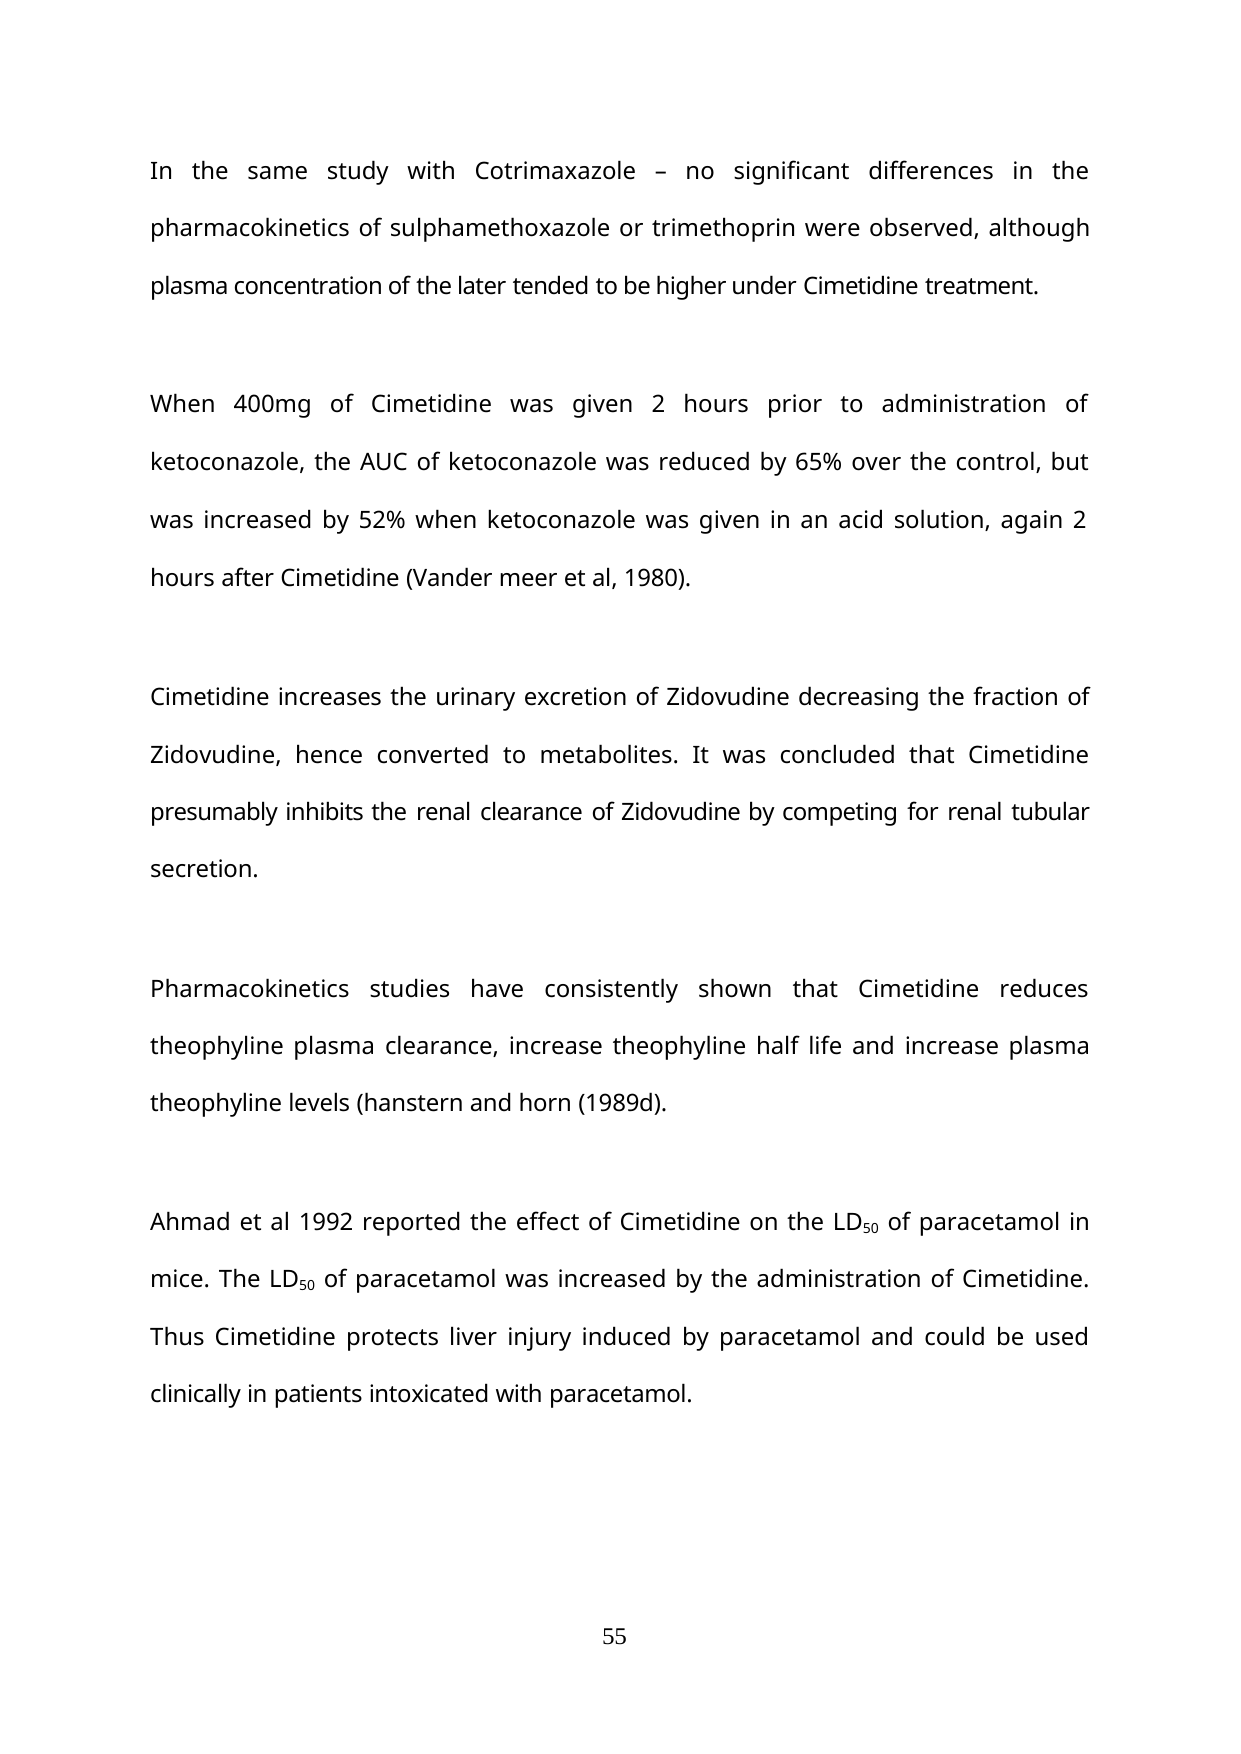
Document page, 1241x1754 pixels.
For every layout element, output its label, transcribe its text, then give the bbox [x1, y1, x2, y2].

text Pharmacokinetics studies have consistently shown that Cimetidine reduces theophyline plasma clearance, increase theophyline half life and increase plasma theophyline levels (hanstern and horn (1989d). [150, 972, 1090, 1119]
text When 400mg of Cimetidine was given 2 hours prior to administration of ketoconazole, the AUC of ketoconazole was reduced by 65% over the control, but was increased by 52% when ketoconazole was given in an acid solution, again 2 hours after Cimetidine (Vander meer et al, 1980). [150, 387, 1089, 594]
text Cimetidine increases the urinary excretion of Zidovudine decreasing the fraction of Zidovudine, hence converted to metabolites. It was concluded that Cimetidine presumably inhibits the renal clearance of Zidovudine by competing for renal tubular secretion. [150, 680, 1090, 884]
text In the same study with Cotrimaxazole – no significant differences in the pharmacokinetics of sulphamethoxazole or trimethoprin were observed, although plasma concentration of the later tended to be higher under Cimetidine treatment. [150, 154, 1090, 301]
text Ahmad et al 1992 reported the effect of Cimetidine on the LD50 of paracetamol in mice. The LD50 of paracetamol was increased by the administration of Cimetidine. Thus Cimetidine protects liver injury induced by paracetamol and could be used clinically in patients intoxicated with paracetamol. [150, 1205, 1090, 1409]
